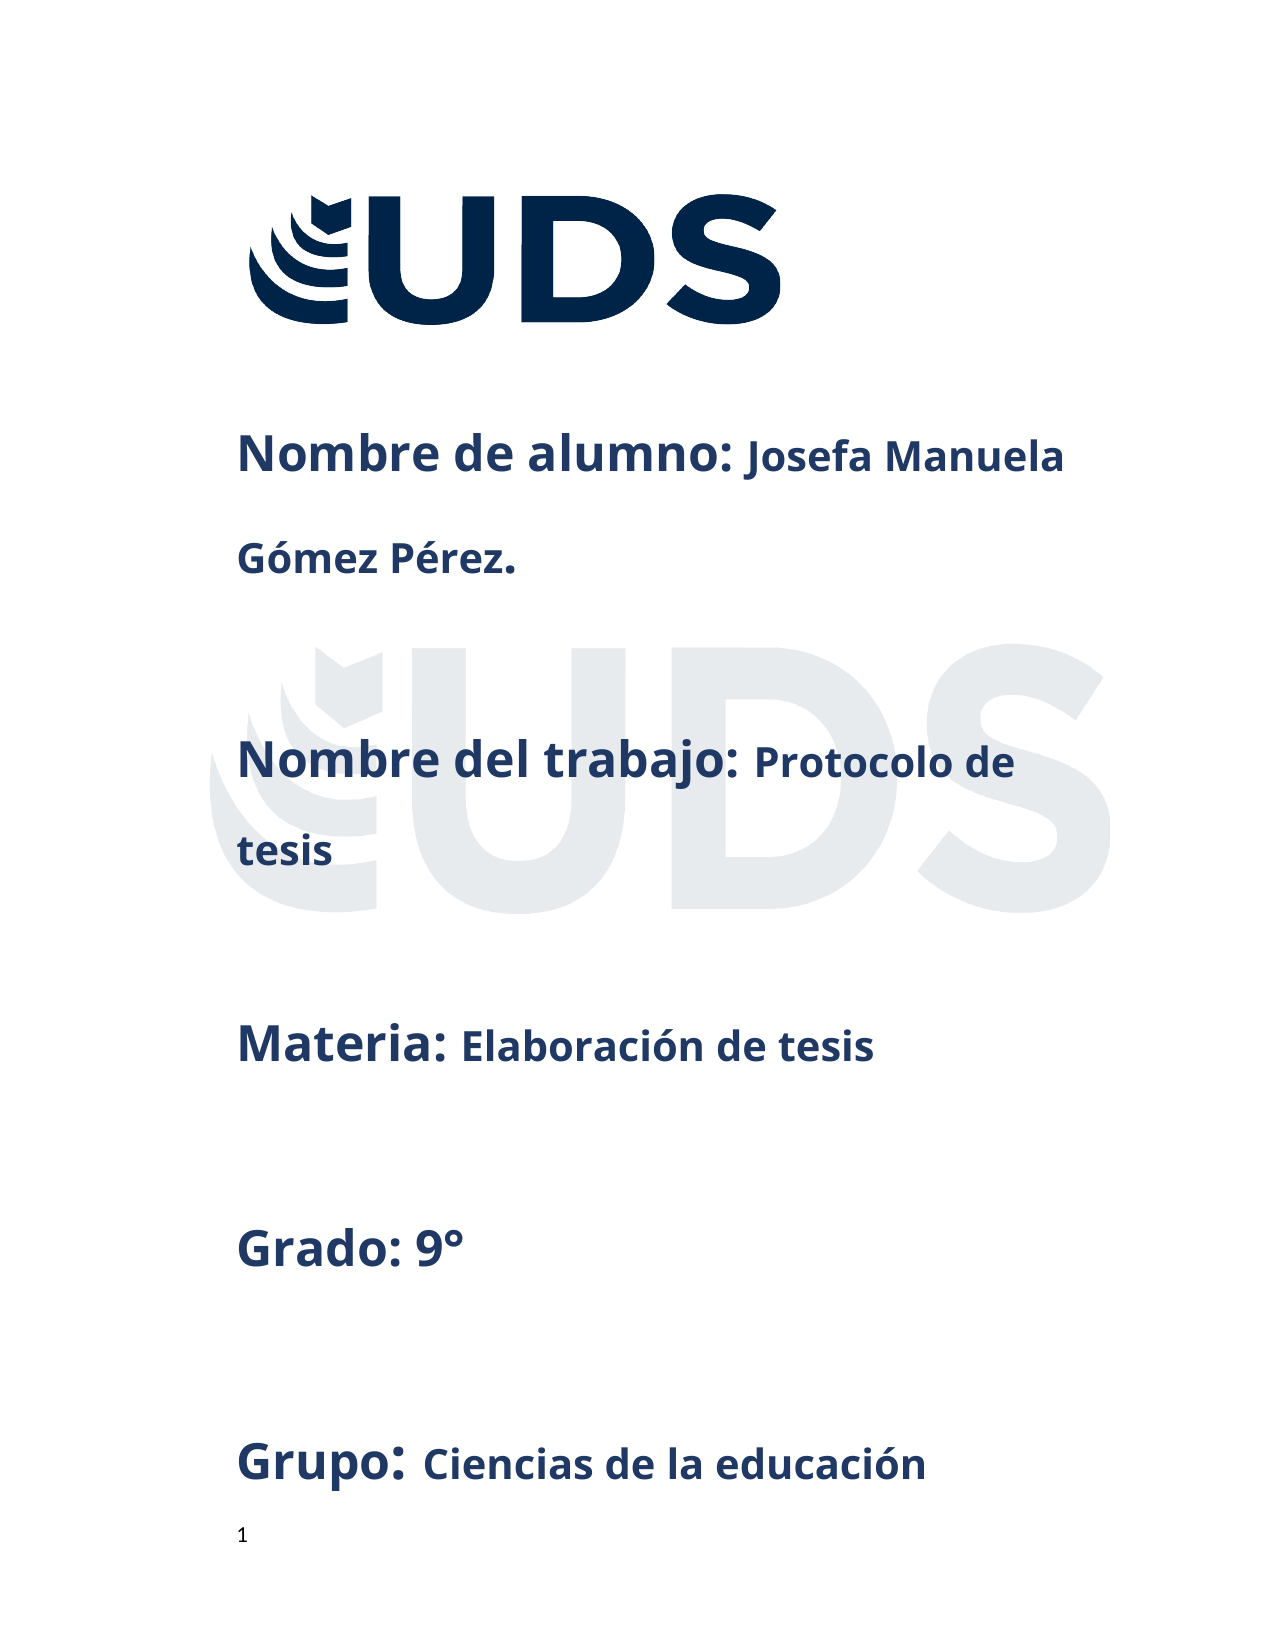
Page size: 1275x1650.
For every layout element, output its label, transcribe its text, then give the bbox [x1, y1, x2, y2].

text Grupo: Ciencias de la educación [236, 1417, 1098, 1496]
picture [236, 194, 781, 332]
text Nombre de alumno: Josefa Manuela Gómez Pérez. [236, 418, 1098, 588]
picture [188, 643, 1111, 924]
text Materia: Elaboración de tesis [236, 1008, 1098, 1076]
text Nombre del trabajo: Protocolo de tesis [236, 724, 1098, 878]
text Grado: 9° [236, 1212, 1098, 1281]
